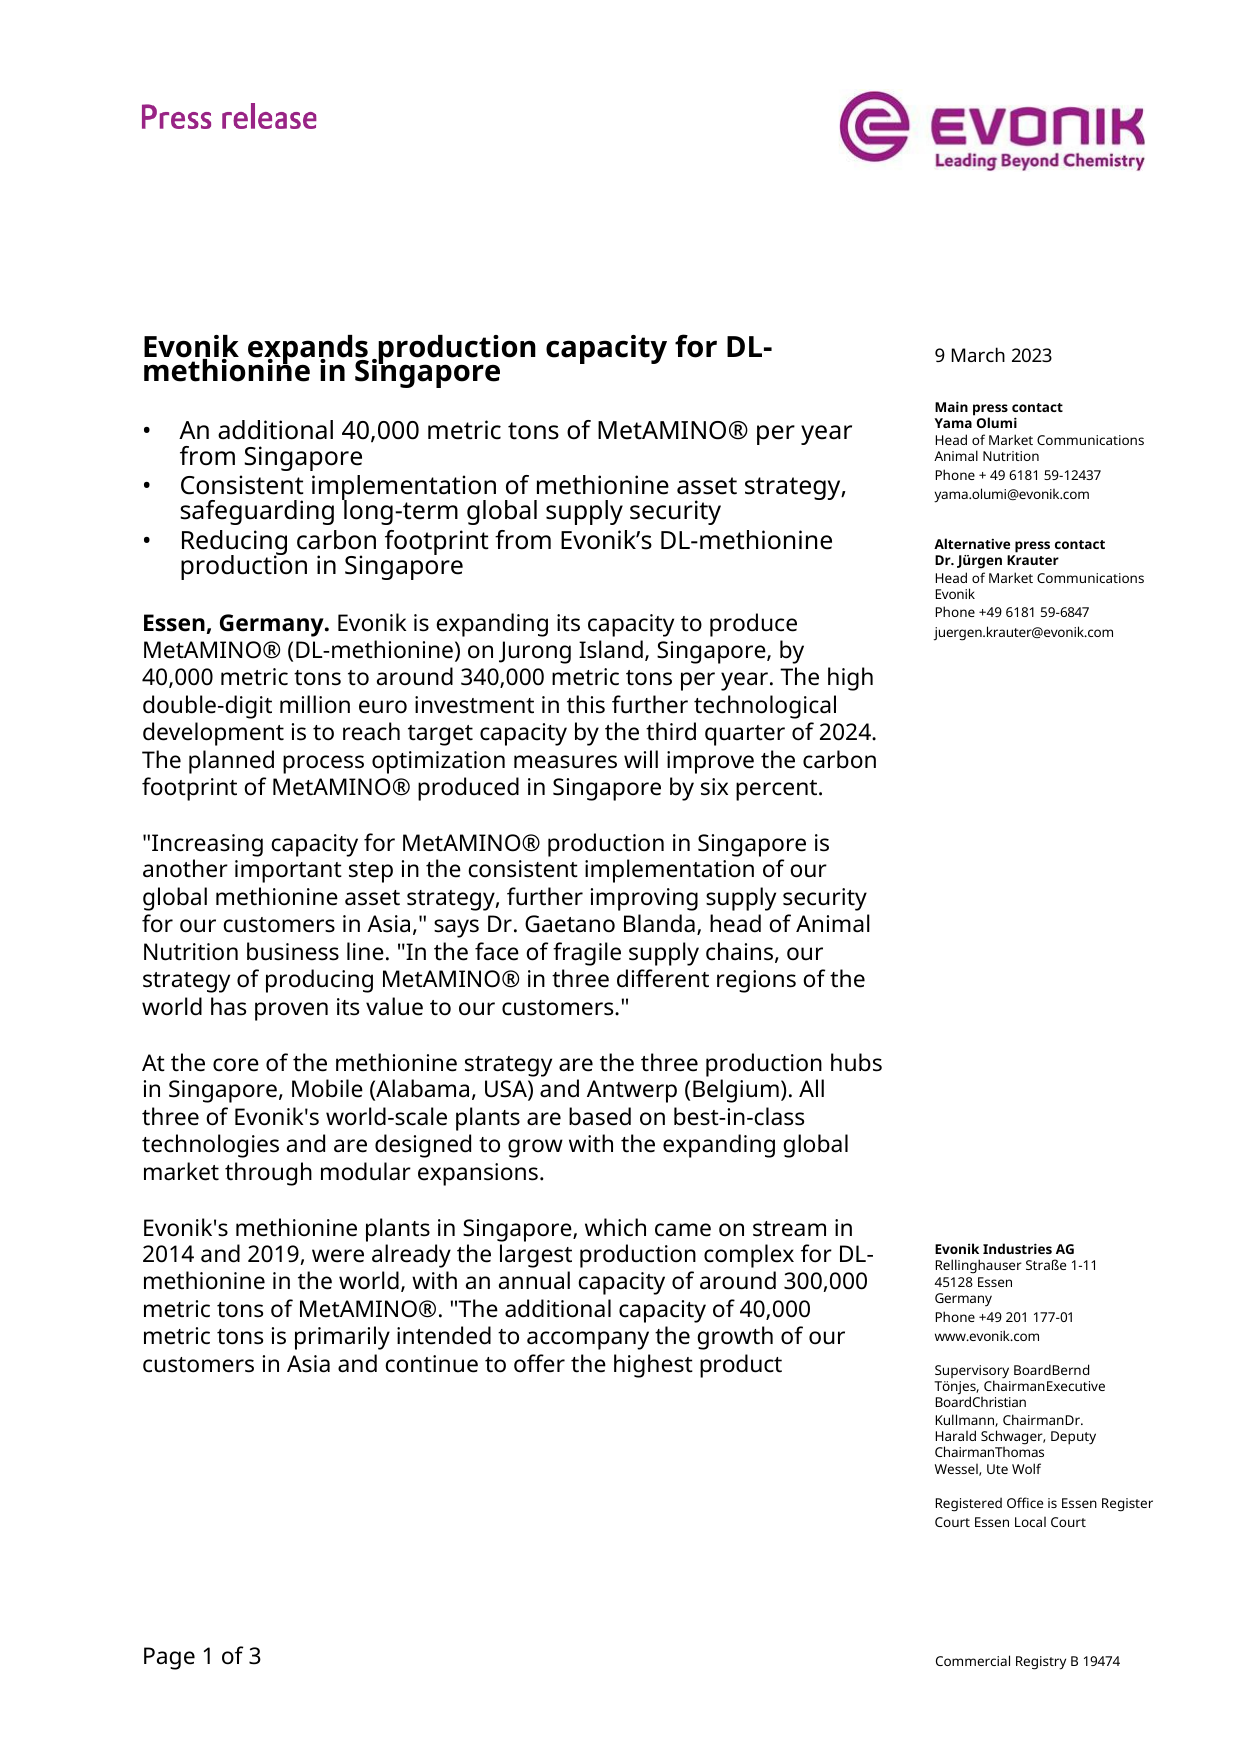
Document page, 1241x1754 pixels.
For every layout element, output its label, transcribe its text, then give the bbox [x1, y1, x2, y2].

text 45128 Essen Germany [934, 1274, 1019, 1307]
list An additional 40,000 metric tons of MetAMINO® per year from Singapore [142, 418, 873, 472]
text Registered Office is Essen Register Court Essen Local Court [934, 1494, 1155, 1531]
text Supervisory BoardBernd Tönjes, ChairmanExecutive BoardChristian [934, 1362, 1113, 1412]
text Evonik's methionine plants in Singapore, which came on stream in 2014 and 2019, were already the largest production complex for DL-methionine in the world, with an annual capacity of around 300,000 metric tons of MetAMINO®. "The additional capacity of 40,000 metric tons is primarily intended to accompany the growth of our customers in Asia and continue to offer the highest product [142, 1214, 883, 1379]
text Evonik Industries AG Rellinghauser Straße 1-11 [934, 1241, 1113, 1274]
list Consistent implementation of methionine asset strategy, safeguarding long-term global supply security [142, 473, 869, 527]
text 9 March 2023 [934, 343, 1161, 368]
text juergen.krauter@evonik.com [934, 621, 1161, 641]
text www.evonik.com [934, 1326, 1161, 1346]
text Head of Market Communications Animal Nutrition [934, 432, 1161, 466]
text Main press contact Yama Olumi [934, 399, 1090, 432]
text At the core of the methionine strategy are the three production hubs in Singapore, Mobile (Alabama, USA) and Antwerp (Belgium). All three of Evonik's world-scale plants are based on best-in-class technologies and are designed to grow with the expanding global market through modular expansions. [142, 1049, 883, 1187]
text Kullmann, ChairmanDr. Harald Schwager, Deputy ChairmanThomas Wessel, Ute Wolf [934, 1412, 1099, 1478]
text Phone + 49 6181 59-12437 [934, 466, 1161, 484]
text Phone +49 201 177-01 [934, 1307, 1161, 1326]
picture [141, 103, 317, 129]
text yama.olumi@evonik.com [934, 484, 1161, 504]
text Alternative press contact Dr. Jürgen Krauter [934, 537, 1113, 570]
text Head of Market Communications Evonik [934, 570, 1161, 603]
picture [838, 89, 1146, 172]
text "Increasing capacity for MetAMINO® production in Singapore is another important step in the consistent implementation of our global methionine asset strategy, further improving supply security for our customers in Asia," says Dr. Gaetano Blanda, head of Animal Nutrition business line. "In the face of fragile supply chains, our strategy of producing MetAMINO® in three different regions of the world has proven its value to our customers." [142, 829, 882, 1022]
text Phone +49 6181 59-6847 [934, 603, 1161, 621]
title Evonik expands production capacity for DL- methionine in Singapore [142, 335, 882, 390]
list Reducing carbon footprint from Evonik’s DL-methionine production in Singapore [142, 527, 863, 582]
text Essen, Germany. Evonik is expanding its capacity to produce MetAMINO® (DL-methionine) on Jurong Island, Singapore, by 40,000 metric tons to around 340,000 metric tons per year. The high double-digit million euro investment in this further technological development is to reach target capacity by the third quarter of 2024. The planned process optimization measures will improve the carbon footprint of MetAMINO® produced in Singapore by six percent. [142, 610, 882, 802]
